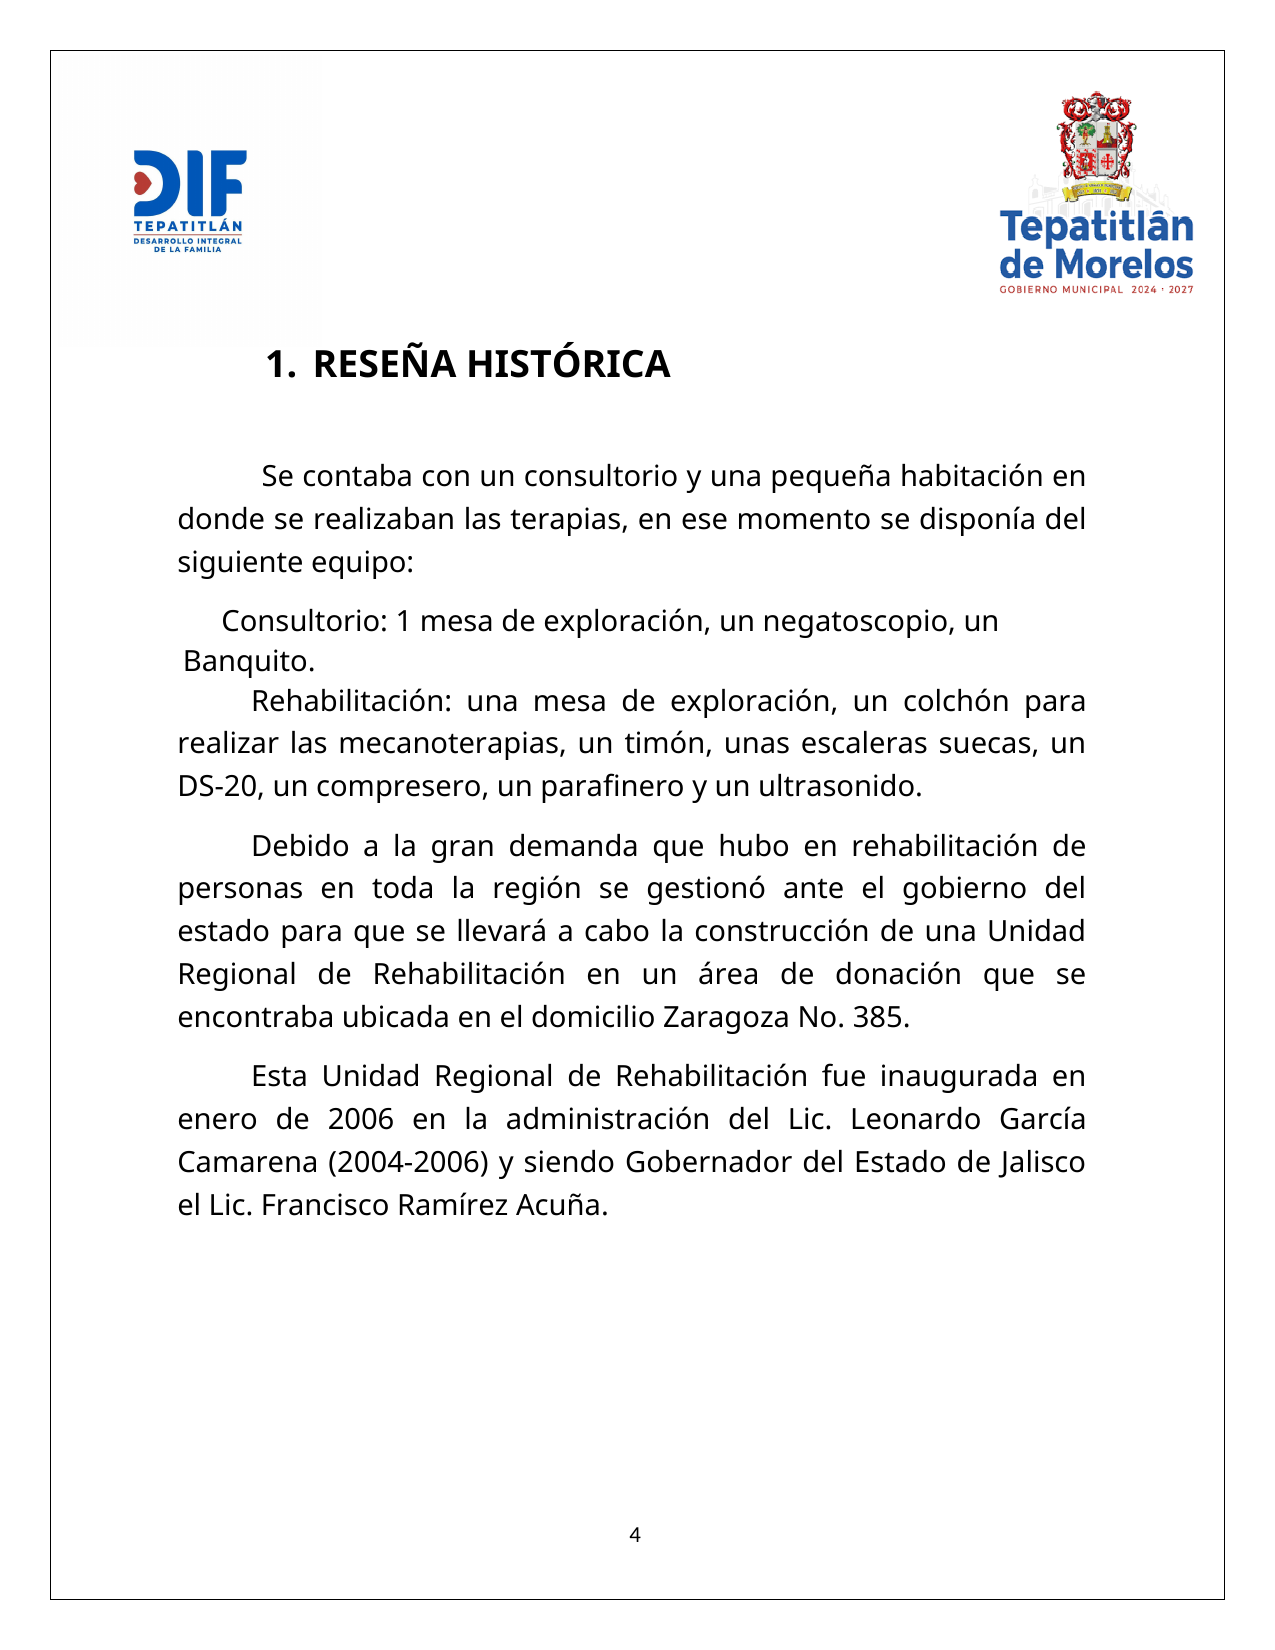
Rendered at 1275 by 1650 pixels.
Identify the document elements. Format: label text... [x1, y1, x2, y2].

text Banquito. [183, 640, 915, 680]
picture [57, 55, 323, 347]
text 1. RESEÑA HISTÓRICA [177, 338, 1093, 389]
picture [987, 65, 1205, 318]
text Rehabilitación: una mesa de exploración, un colchón para realizar las mecanoterapias, un timón, unas escaleras suecas, un DS-20, un compresero, un parafinero y un ultrasonido. [177, 680, 1088, 805]
text Consultorio: 1 mesa de exploración, un negatoscopio, un [221, 600, 1088, 640]
text Esta Unidad Regional de Rehabilitación fue inaugurada en enero de 2006 en la administración del Lic. Leonardo García Camarena (2004-2006) y siendo Gobernador del Estado de Jalisco el Lic. Francisco Ramírez Acuña. [177, 1055, 1088, 1223]
text Se contaba con un consultorio y una pequeña habitación en donde se realizaban las terapias, en ese momento se disponía del siguiente equipo: [177, 455, 1088, 581]
text Debido a la gran demanda que hubo en rehabilitación de personas en toda la región se gestionó ante el gobierno del estado para que se llevará a cabo la construcción de una Unidad Regional de Rehabilitación en un área de donación que se encontraba ubicada en el domicilio Zaragoza No. 385. [177, 825, 1088, 1036]
